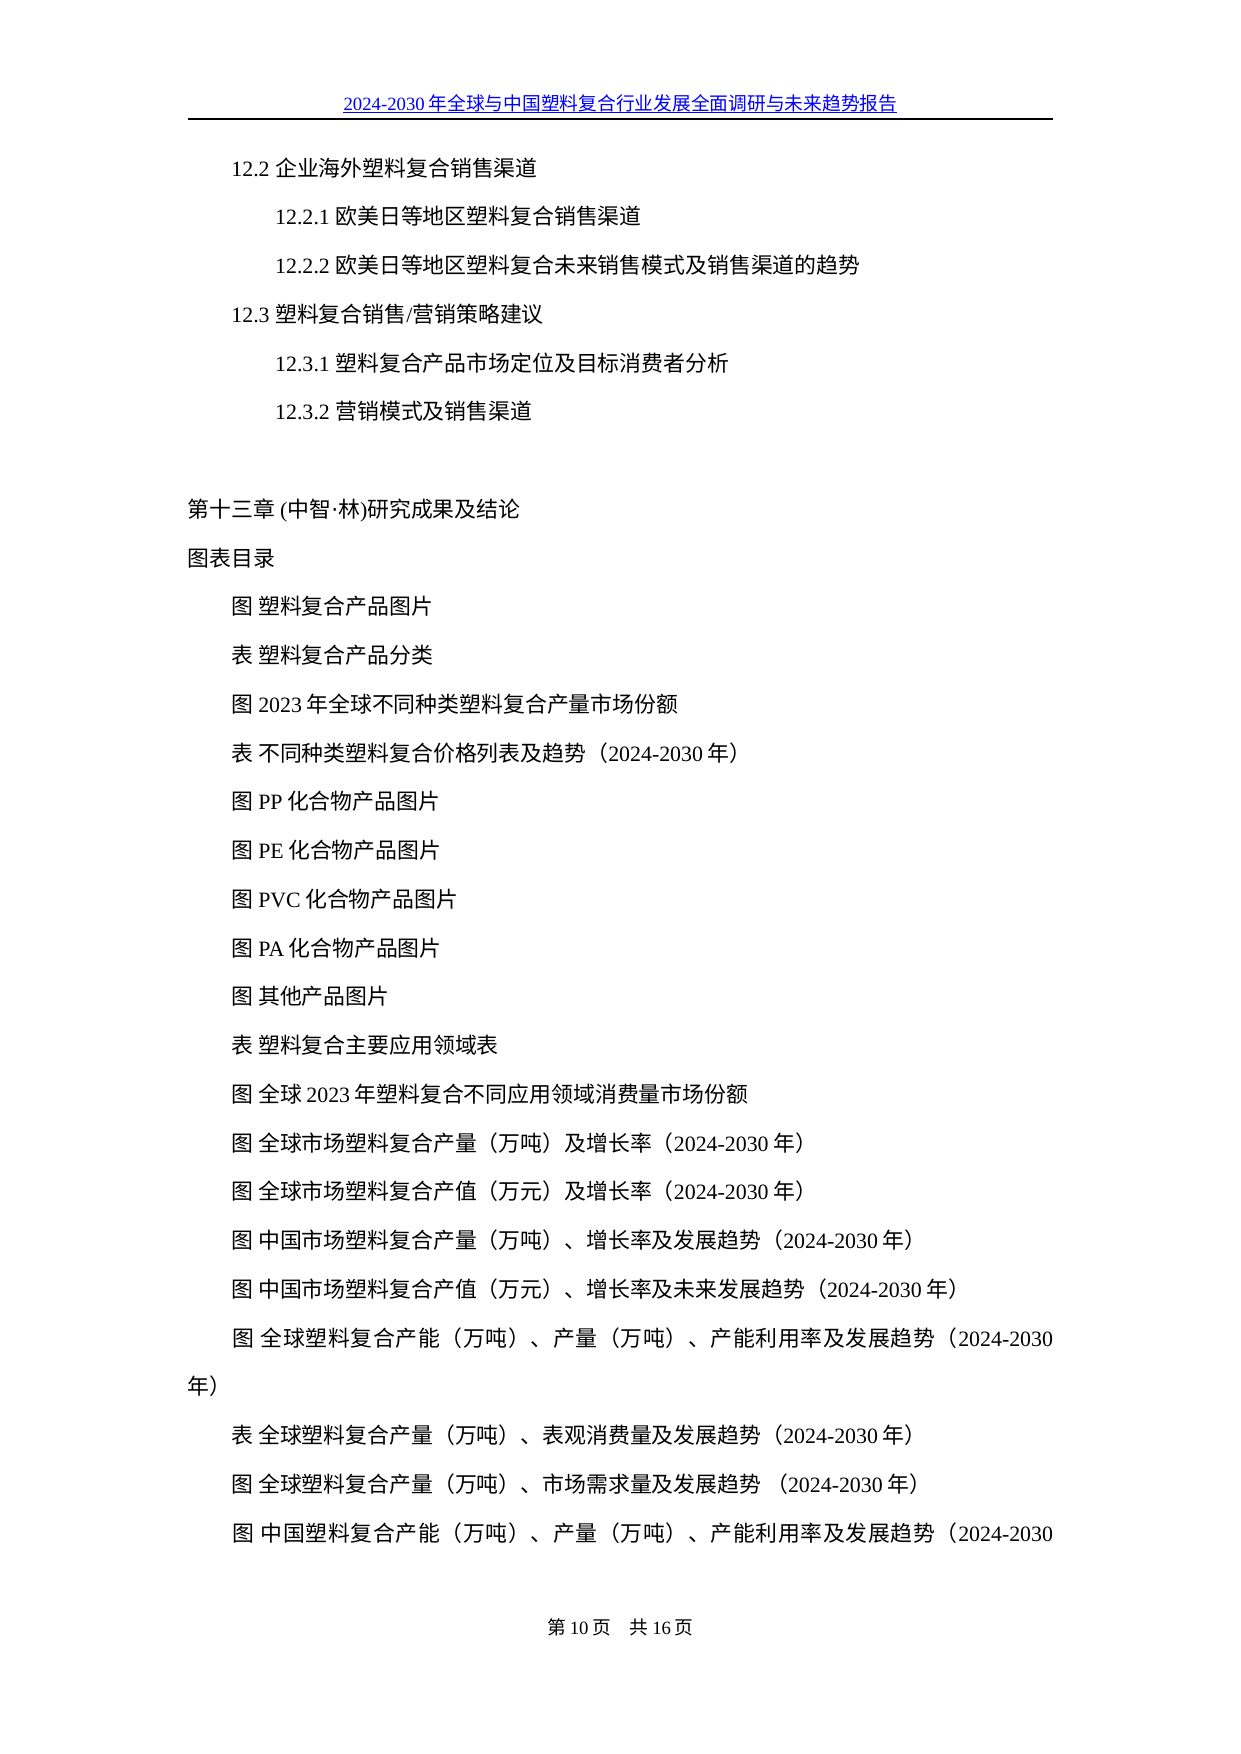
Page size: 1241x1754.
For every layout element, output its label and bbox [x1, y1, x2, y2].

text [187, 150, 1053, 1548]
